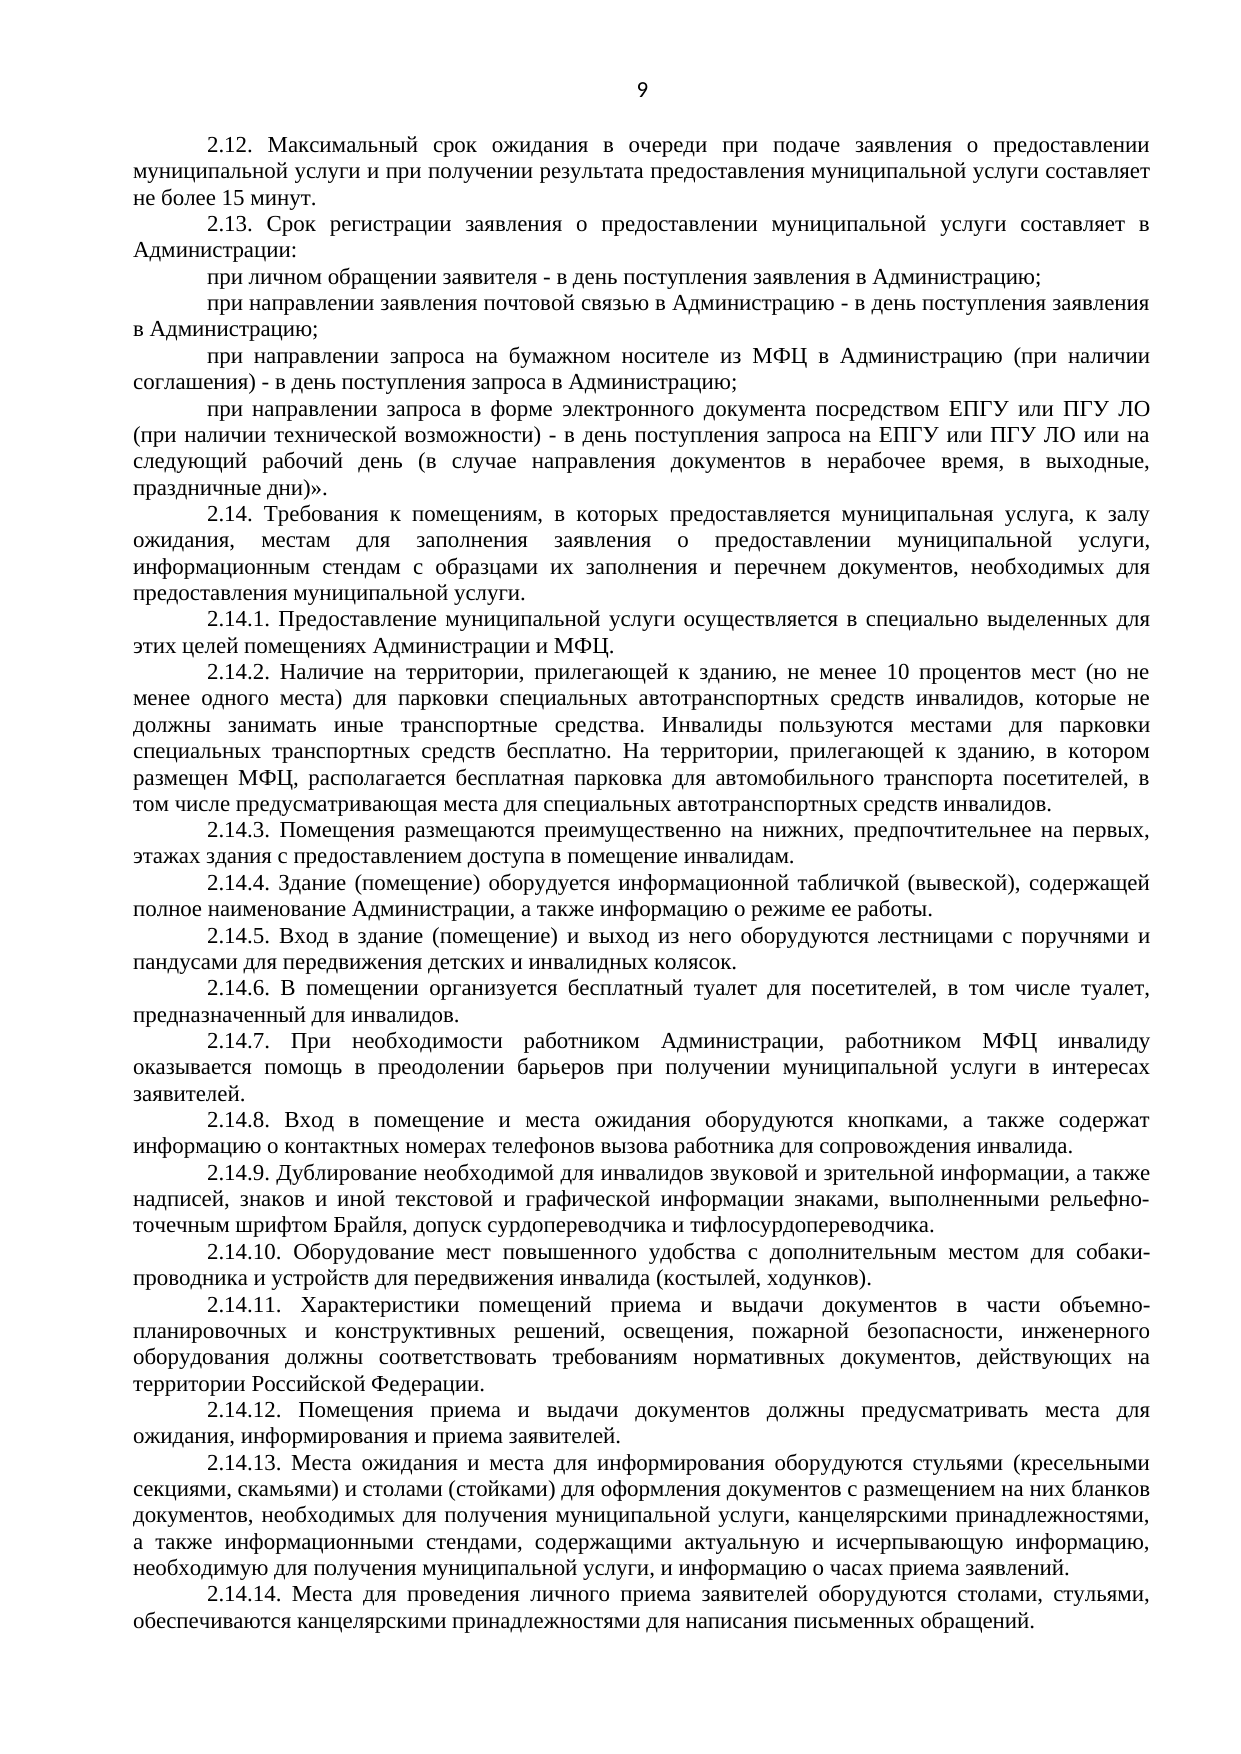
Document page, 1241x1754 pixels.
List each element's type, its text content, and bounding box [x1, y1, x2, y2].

text 2.13. Срок регистрации заявления о предоставлении муниципальной услуги составляет в Администрации: [133, 210, 1152, 263]
text 2.14.9. Дублирование необходимой для инвалидов звуковой и зрительной информации, а также надписей, знаков и иной текстовой и графической информации знаками, выполненными рельефно-точечным шрифтом Брайля, допуск сурдопереводчика и тифлосурдопереводчика. [133, 1159, 1152, 1238]
text при направлении запроса в форме электронного документа посредством ЕПГУ или ПГУ ЛО (при наличии технической возможности) - в день поступления запроса на ЕПГУ или ПГУ ЛО или на следующий рабочий день (в случае направления документов в нерабочее время, в выходные, праздничные дни)». [133, 394, 1152, 500]
text 2.14.4. Здание (помещение) оборудуется информационной табличкой (вывеской), содержащей полное наименование Администрации, а также информацию о режиме ее работы. [133, 869, 1152, 922]
text 2.14.7. При необходимости работником Администрации, работником МФЦ инвалиду оказывается помощь в преодолении барьеров при получении муниципальной услуги в интересах заявителей. [133, 1027, 1152, 1106]
text 2.14.8. Вход в помещение и места ожидания оборудуются кнопками, а также содержат информацию о контактных номерах телефонов вызова работника для сопровождения инвалида. [133, 1106, 1152, 1159]
text 2.14.11. Характеристики помещений приема и выдачи документов в части объемно-планировочных и конструктивных решений, освещения, пожарной безопасности, инженерного оборудования должны соответствовать требованиям нормативных документов, действующих на территории Российской Федерации. [133, 1291, 1152, 1396]
text 2.14.10. Оборудование мест повышенного удобства с дополнительным местом для собаки-проводника и устройств для передвижения инвалида (костылей, ходунков). [133, 1238, 1152, 1291]
text 2.14.13. Места ожидания и места для информирования оборудуются стульями (кресельными секциями, скамьями) и столами (стойками) для оформления документов с размещением на них бланков документов, необходимых для получения муниципальной услуги, канцелярскими принадлежностями, а также информационными стендами, содержащими актуальную и исчерпывающую информацию, необходимую для получения муниципальной услуги, и информацию о часах приема заявлений. [133, 1449, 1152, 1581]
text 2.14. Требования к помещениям, в которых предоставляется муниципальная услуга, к залу ожидания, местам для заполнения заявления о предоставлении муниципальной услуги, информационным стендам с образцами их заполнения и перечнем документов, необходимых для предоставления муниципальной услуги. [133, 500, 1152, 605]
text 2.14.1. Предоставление муниципальной услуги осуществляется в специально выделенных для этих целей помещениях Администрации и МФЦ. [133, 605, 1152, 658]
text 2.14.2. Наличие на территории, прилегающей к зданию, не менее 10 процентов мест (но не менее одного места) для парковки специальных автотранспортных средств инвалидов, которые не должны занимать иные транспортные средства. Инвалиды пользуются местами для парковки специальных транспортных средств бесплатно. На территории, прилегающей к зданию, в котором размещен МФЦ, располагается бесплатная парковка для автомобильного транспорта посетителей, в том числе предусматривающая места для специальных автотранспортных средств инвалидов. [133, 658, 1152, 816]
text 2.12. Максимальный срок ожидания в очереди при подаче заявления о предоставлении муниципальной услуги и при получении результата предоставления муниципальной услуги составляет не более 15 минут. [133, 131, 1152, 210]
text 2.14.12. Помещения приема и выдачи документов должны предусматривать места для ожидания, информирования и приема заявителей. [133, 1396, 1152, 1449]
text 2.14.5. Вход в здание (помещение) и выход из него оборудуются лестницами с поручнями и пандусами для передвижения детских и инвалидных колясок. [133, 922, 1152, 974]
text 2.14.3. Помещения размещаются преимущественно на нижних, предпочтительнее на первых, этажах здания с предоставлением доступа в помещение инвалидам. [133, 816, 1152, 869]
text при направлении запроса на бумажном носителе из МФЦ в Администрацию (при наличии соглашения) - в день поступления запроса в Администрацию; [133, 342, 1152, 394]
text 2.14.6. В помещении организуется бесплатный туалет для посетителей, в том числе туалет, предназначенный для инвалидов. [133, 974, 1152, 1027]
text при личном обращении заявителя - в день поступления заявления в Администрацию; [133, 263, 1152, 289]
text при направлении заявления почтовой связью в Администрацию - в день поступления заявления в Администрацию; [133, 289, 1152, 342]
text 2.14.14. Места для проведения личного приема заявителей оборудуются столами, стульями, обеспечиваются канцелярскими принадлежностями для написания письменных обращений. [133, 1581, 1152, 1633]
